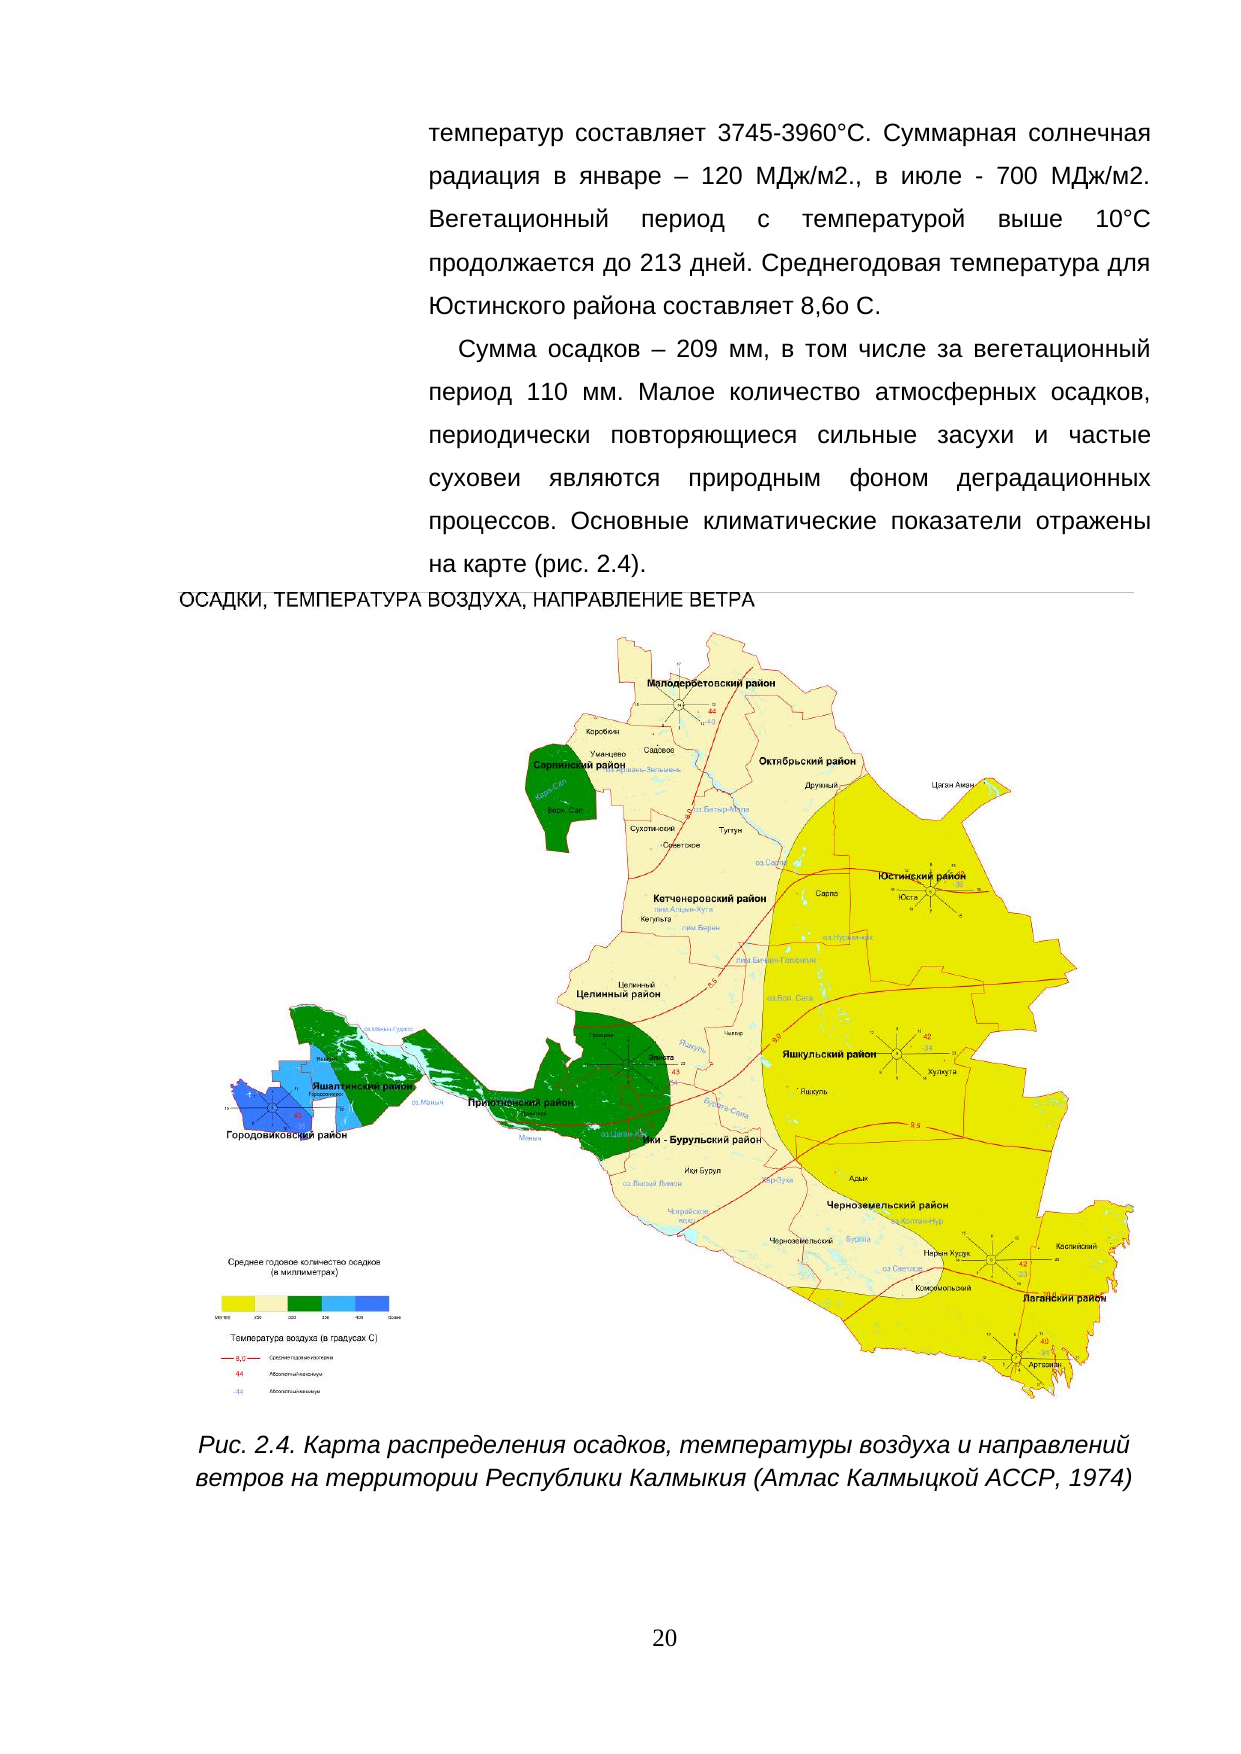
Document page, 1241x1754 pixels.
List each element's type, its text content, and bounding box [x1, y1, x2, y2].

text Сумма осадков – 209 мм, в том числе за вегетационный период 110 мм. Малое количество атмосферных осадков, периодически повторяющиеся сильные засухи и частые суховеи являются природным фоном деградационных процессов. Основные климатические показатели отражены на карте (рис. 2.4). [428, 334, 1152, 578]
picture [177, 592, 1134, 1405]
text Рис. 2.4. Карта распределения осадков, температуры воздуха и направлений ветров на территории Республики Калмыкия (Атлас Калмыцкой АССР, 1974) [177, 1429, 1152, 1491]
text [428, 118, 1152, 319]
